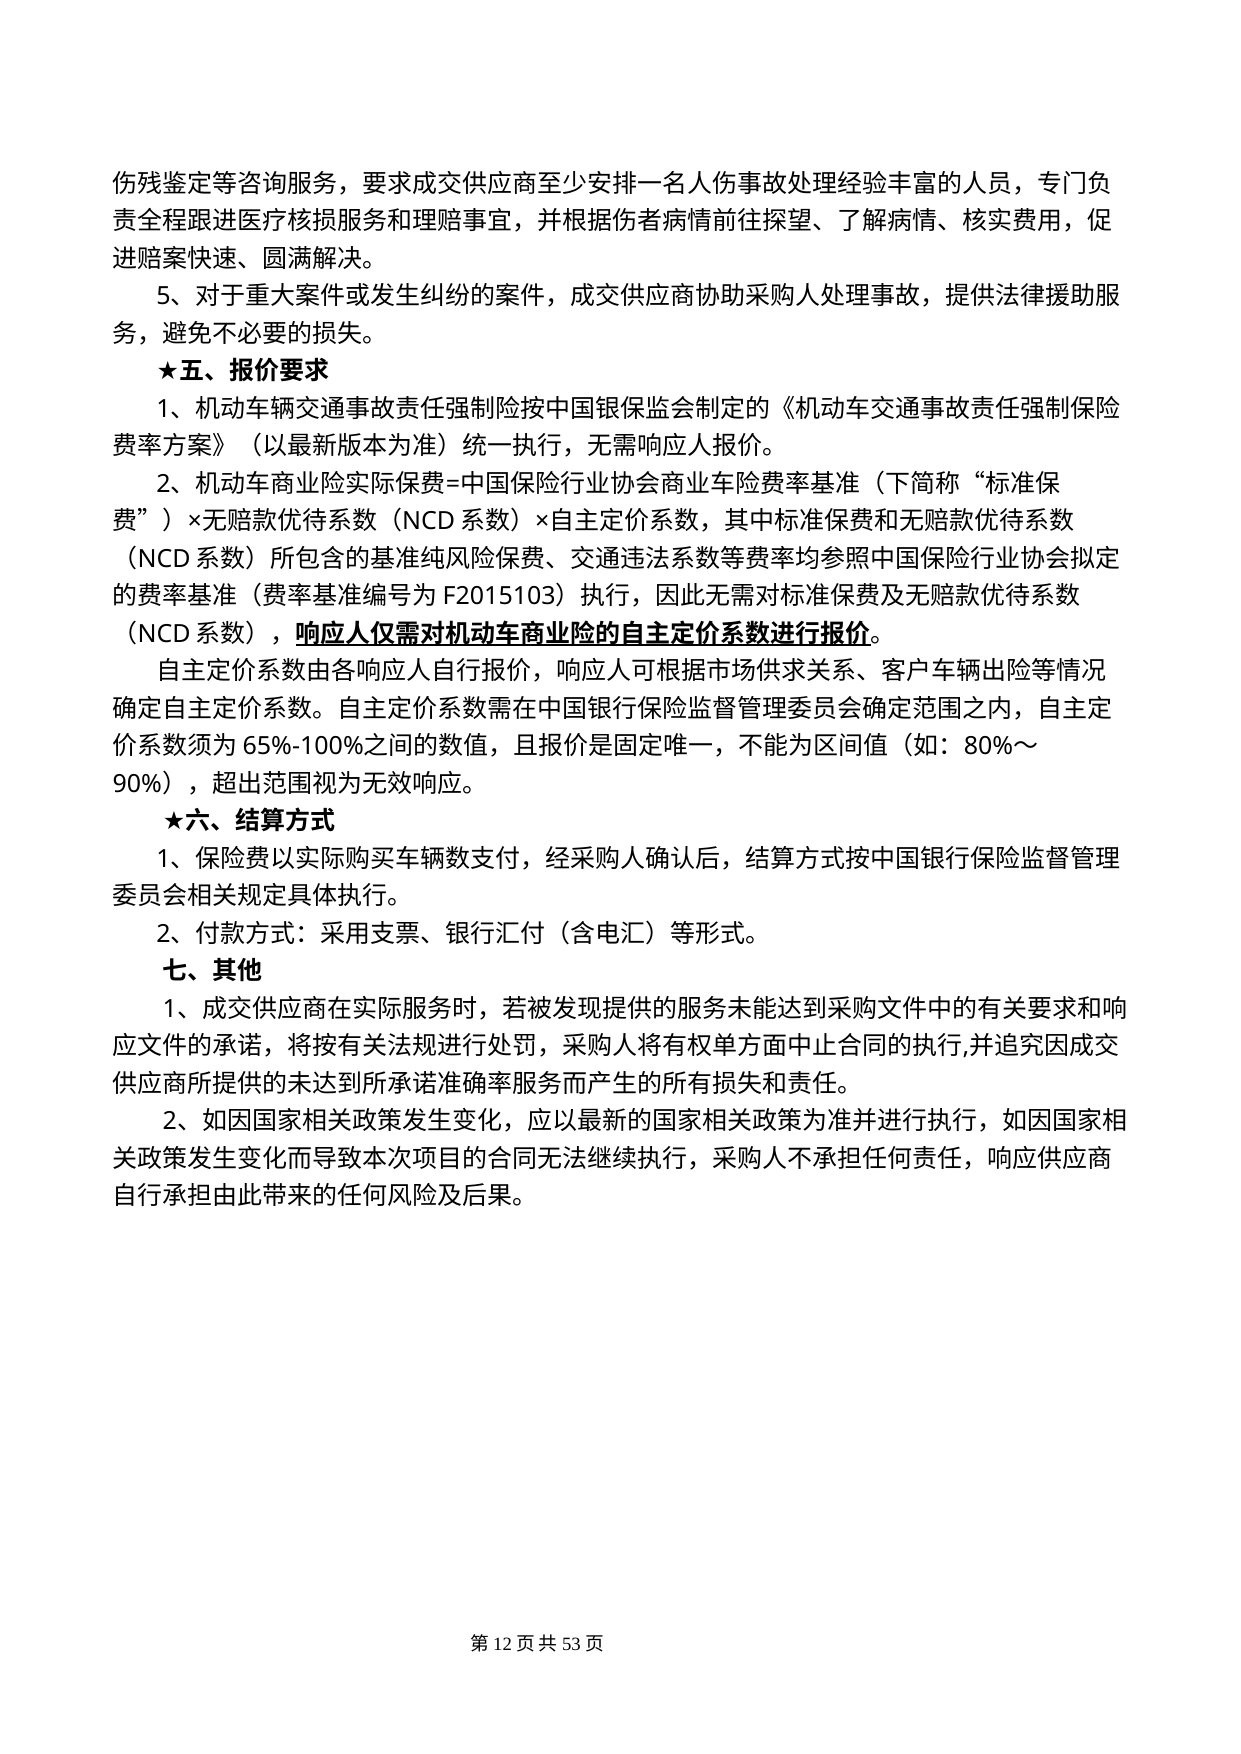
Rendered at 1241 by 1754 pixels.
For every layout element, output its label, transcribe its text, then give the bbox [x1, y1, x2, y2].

text ★六、结算方式 [112, 799, 1128, 837]
list 付款方式：采用支票、银行汇付（含电汇）等形式。 [112, 912, 1128, 949]
list 保险费以实际购买车辆数支付，经采购人确认后，结算方式按中国银行保险监督管理委员会相关规定具体执行。 [112, 837, 1128, 912]
list 2、机动车商业险实际保费=中国保险行业协会商业车险费率基准（下简称“标准保费”）×无赔款优待系数（NCD系数）×自主定价系数，其中标准保费和无赔款优待系数（NCD系数）所包含的基准纯风险保费、交通违法系数等费率均参照中国保险行业协会拟定的费率基准（费率基准编号为F2015103）执行，因此无需对标准保费及无赔款优待系数（NCD系数），响应人仅需对机动车商业险的自主定价系数进行报价。 [112, 462, 1128, 649]
list 2、如因国家相关政策发生变化，应以最新的国家相关政策为准并进行执行，如因国家相关政策发生变化而导致本次项目的合同无法继续执行，采购人不承担任何责任，响应供应商自行承担由此带来的任何风险及后果。 [112, 1099, 1128, 1212]
list 七、其他 [112, 949, 1128, 987]
list 5、对于重大案件或发生纠纷的案件，成交供应商协助采购人处理事故，提供法律援助服务，避免不必要的损失。 [112, 274, 1128, 349]
list 自主定价系数由各响应人自行报价，响应人可根据市场供求关系、客户车辆出险等情况确定自主定价系数。自主定价系数需在中国银行保险监督管理委员会确定范围之内，自主定价系数须为65%-100%之间的数值，且报价是固定唯一，不能为区间值（如：80%～90%），超出范围视为无效响应。 [112, 649, 1128, 799]
list 1、机动车辆交通事故责任强制险按中国银保监会制定的《机动车交通事故责任强制保险费率方案》（以最新版本为准）统一执行，无需响应人报价。 [112, 387, 1128, 462]
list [112, 162, 1128, 274]
list ★五、报价要求 [112, 349, 1128, 387]
list 1、成交供应商在实际服务时，若被发现提供的服务未能达到采购文件中的有关要求和响应文件的承诺，将按有关法规进行处罚，采购人将有权单方面中止合同的执行,并追究因成交供应商所提供的未达到所承诺准确率服务而产生的所有损失和责任。 [112, 987, 1128, 1099]
